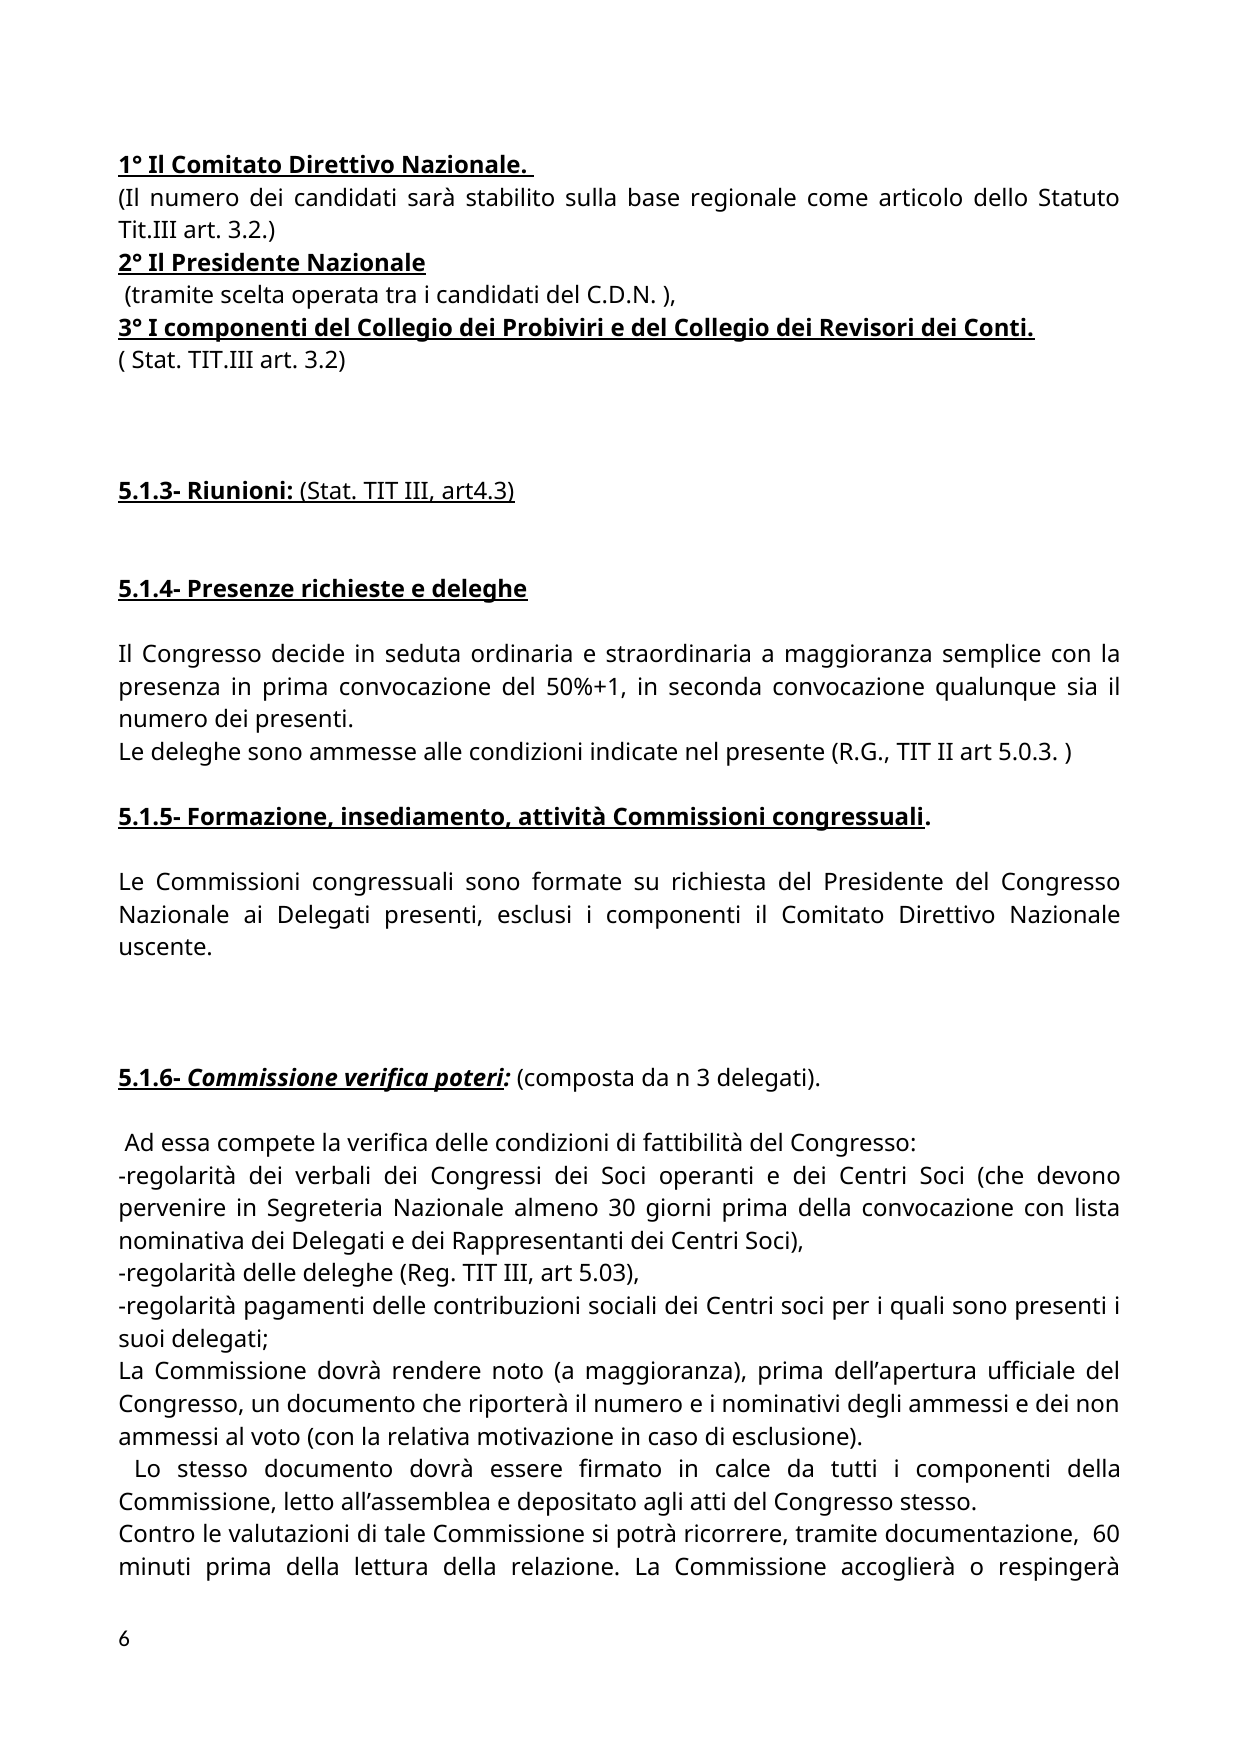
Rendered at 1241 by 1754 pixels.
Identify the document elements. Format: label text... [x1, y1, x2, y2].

text 5.1.6- Commissione verifica poteri: (composta da n 3 delegati). [118, 1061, 1122, 1093]
text 3° I componenti del Collegio dei Probiviri e del Collegio dei Revisori dei Conti. [118, 311, 1122, 343]
text 5.1.3- Riunioni: (Stat. TIT III, art4.3) [118, 474, 1122, 506]
text Le Commissioni congressuali sono formate su richiesta del Presidente del Congresso Nazionale ai Delegati presenti, esclusi i componenti il Comitato Direttivo Nazionale uscente. [118, 865, 1122, 963]
text 2° Il Presidente Nazionale [118, 246, 1122, 278]
text -regolarità dei verbali dei Congressi dei Soci operanti e dei Centri Soci (che devono pervenire in Segreteria Nazionale almeno 30 giorni prima della convocazione con lista nominativa dei Delegati e dei Rappresentanti dei Centri Soci), [118, 1158, 1122, 1256]
text Il Congresso decide in seduta ordinaria e straordinaria a maggioranza semplice con la presenza in prima convocazione del 50%+1, in seconda convocazione qualunque sia il numero dei presenti. [118, 637, 1122, 734]
text (tramite scelta operata tra i candidati del C.D.N. ), [118, 278, 1122, 311]
text 5.1.4- Presenze richieste e deleghe [118, 572, 1122, 604]
text -regolarità pagamenti delle contribuzioni sociali dei Centri soci per i quali sono presenti i suoi delegati; [118, 1289, 1122, 1354]
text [118, 1517, 1122, 1582]
text 1° Il Comitato Direttivo Nazionale. [118, 148, 1122, 180]
text 5.1.5- Formazione, insediamento, attività Commissioni congressuali. [118, 800, 1122, 832]
text (Il numero dei candidati sarà stabilito sulla base regionale come articolo dello Statuto Tit.III art. 3.2.) [118, 180, 1122, 246]
text Ad essa compete la verifica delle condizioni di fattibilità del Congresso: [118, 1126, 1122, 1158]
text Lo stesso documento dovrà essere firmato in calce da tutti i componenti della Commissione, letto all’assemblea e depositato agli atti del Congresso stesso. [118, 1452, 1122, 1517]
text La Commissione dovrà rendere noto (a maggioranza), prima dell’apertura ufficiale del Congresso, un documento che riporterà il numero e i nominativi degli ammessi e dei non ammessi al voto (con la relativa motivazione in caso di esclusione). [118, 1354, 1122, 1452]
text -regolarità delle deleghe (Reg. TIT III, art 5.03), [118, 1256, 1122, 1289]
text ( Stat. TIT.III art. 3.2) [118, 343, 1122, 376]
text Le deleghe sono ammesse alle condizioni indicate nel presente (R.G., TIT II art 5.0.3. ) [118, 734, 1122, 767]
